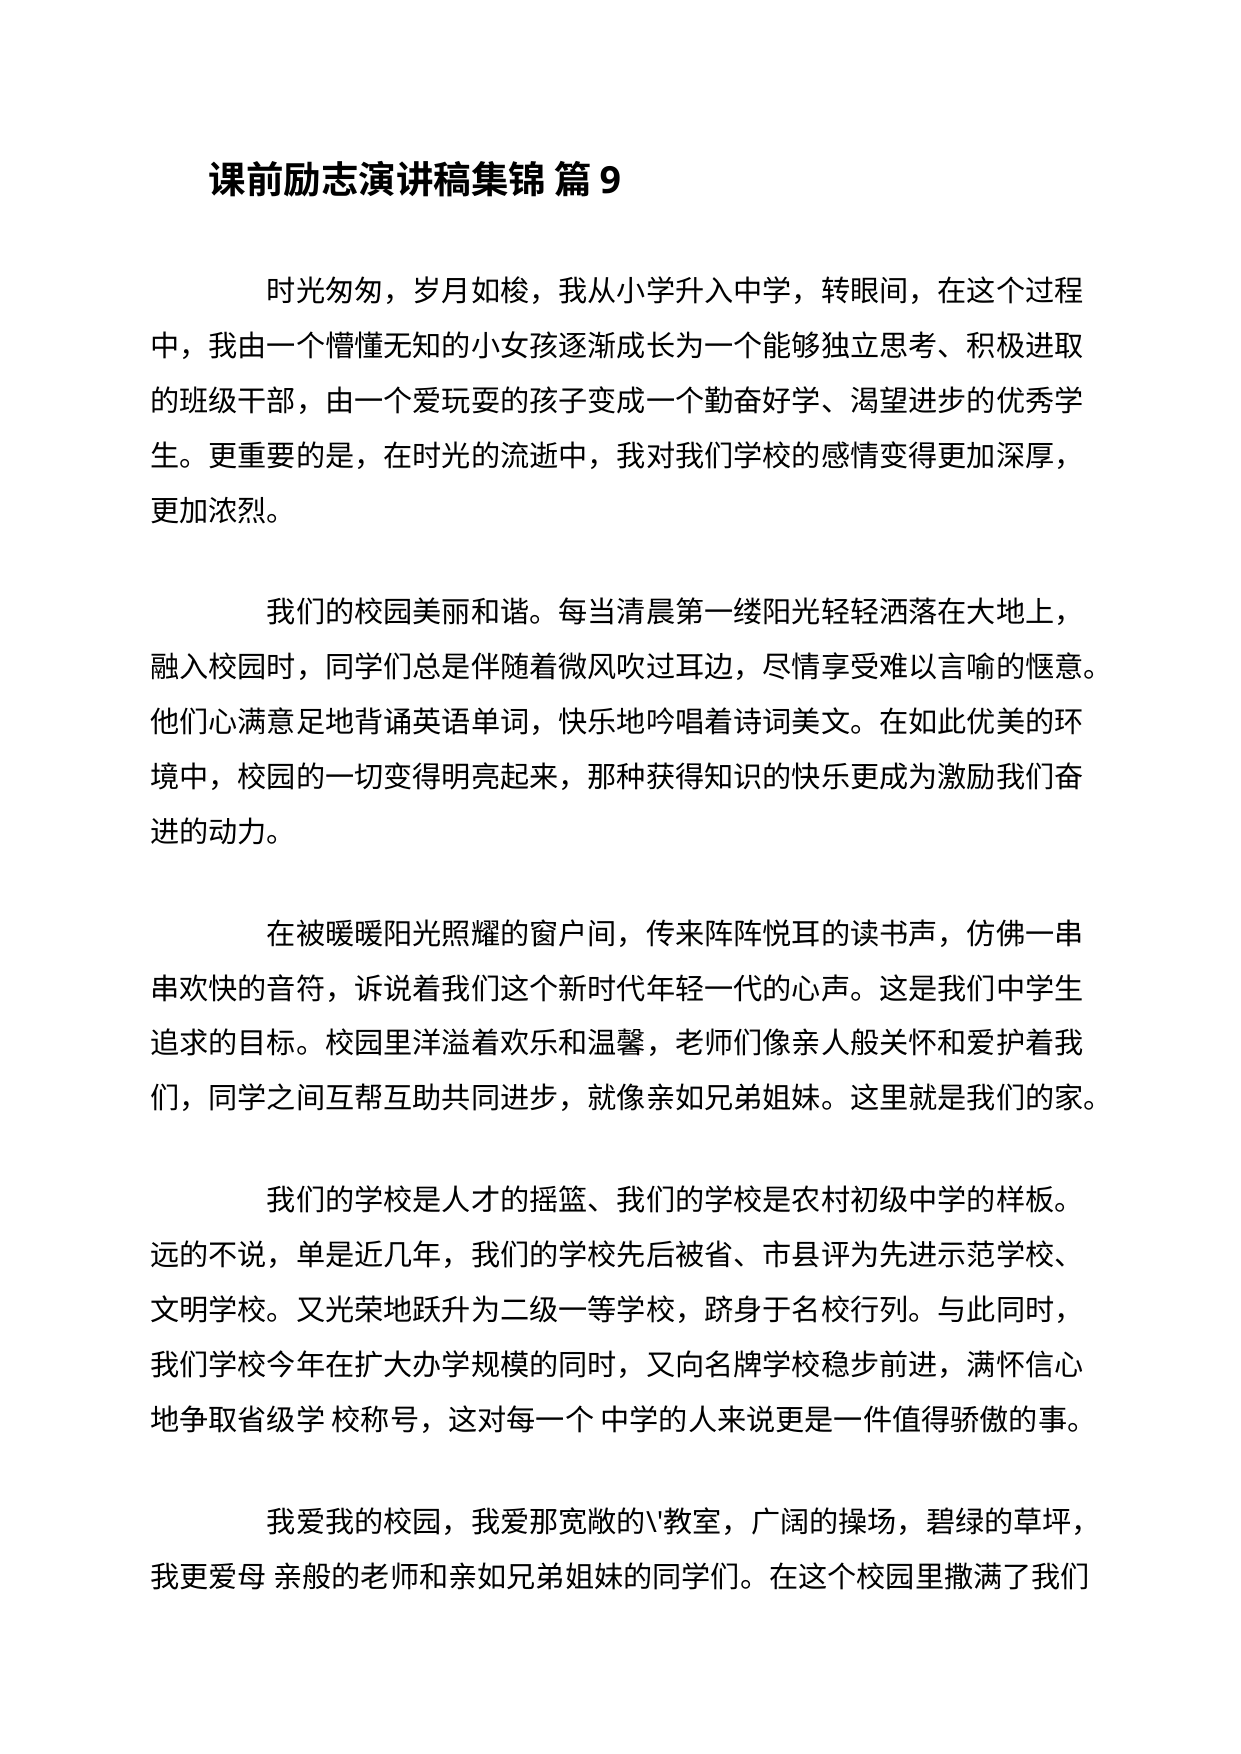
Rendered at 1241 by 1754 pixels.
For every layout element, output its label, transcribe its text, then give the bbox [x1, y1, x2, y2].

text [150, 1498, 1090, 1595]
text 课前励志演讲稿集锦 篇9 [150, 150, 1090, 204]
text 我们的校园美丽和谐。每当清晨第一缕阳光轻轻洒落在大地上，融入校园时，同学们总是伴随着微风吹过耳边，尽情享受难以言喻的惬意。他们心满意足地背诵英语单词，快乐地吟唱着诗词美文。在如此优美的环境中，校园的一切变得明亮起来，那种获得知识的快乐更成为激励我们奋进的动力。 [150, 589, 1090, 851]
text 时光匆匆，岁月如梭，我从小学升入中学，转眼间，在这个过程中，我由一个懵懂无知的小女孩逐渐成长为一个能够独立思考、积极进取的班级干部，由一个爱玩耍的孩子变成一个勤奋好学、渴望进步的优秀学生。更重要的是，在时光的流逝中，我对我们学校的感情变得更加深厚，更加浓烈。 [150, 268, 1090, 529]
text 在被暖暖阳光照耀的窗户间，传来阵阵悦耳的读书声，仿佛一串串欢快的音符，诉说着我们这个新时代年轻一代的心声。这是我们中学生追求的目标。校园里洋溢着欢乐和温馨，老师们像亲人般关怀和爱护着我们，同学之间互帮互助共同进步，就像亲如兄弟姐妹。这里就是我们的家。 [150, 910, 1090, 1117]
text 我们的学校是人才的摇篮、我们的学校是农村初级中学的样板。远的不说，单是近几年，我们的学校先后被省、市县评为先进示范学校、文明学校。又光荣地跃升为二级一等学校，跻身于名校行列。与此同时，我们学校今年在扩大办学规模的同时，又向名牌学校稳步前进，满怀信心地争取省级学 校称号，这对每一个 中学的人来说更是一件值得骄傲的事。 [150, 1177, 1090, 1439]
